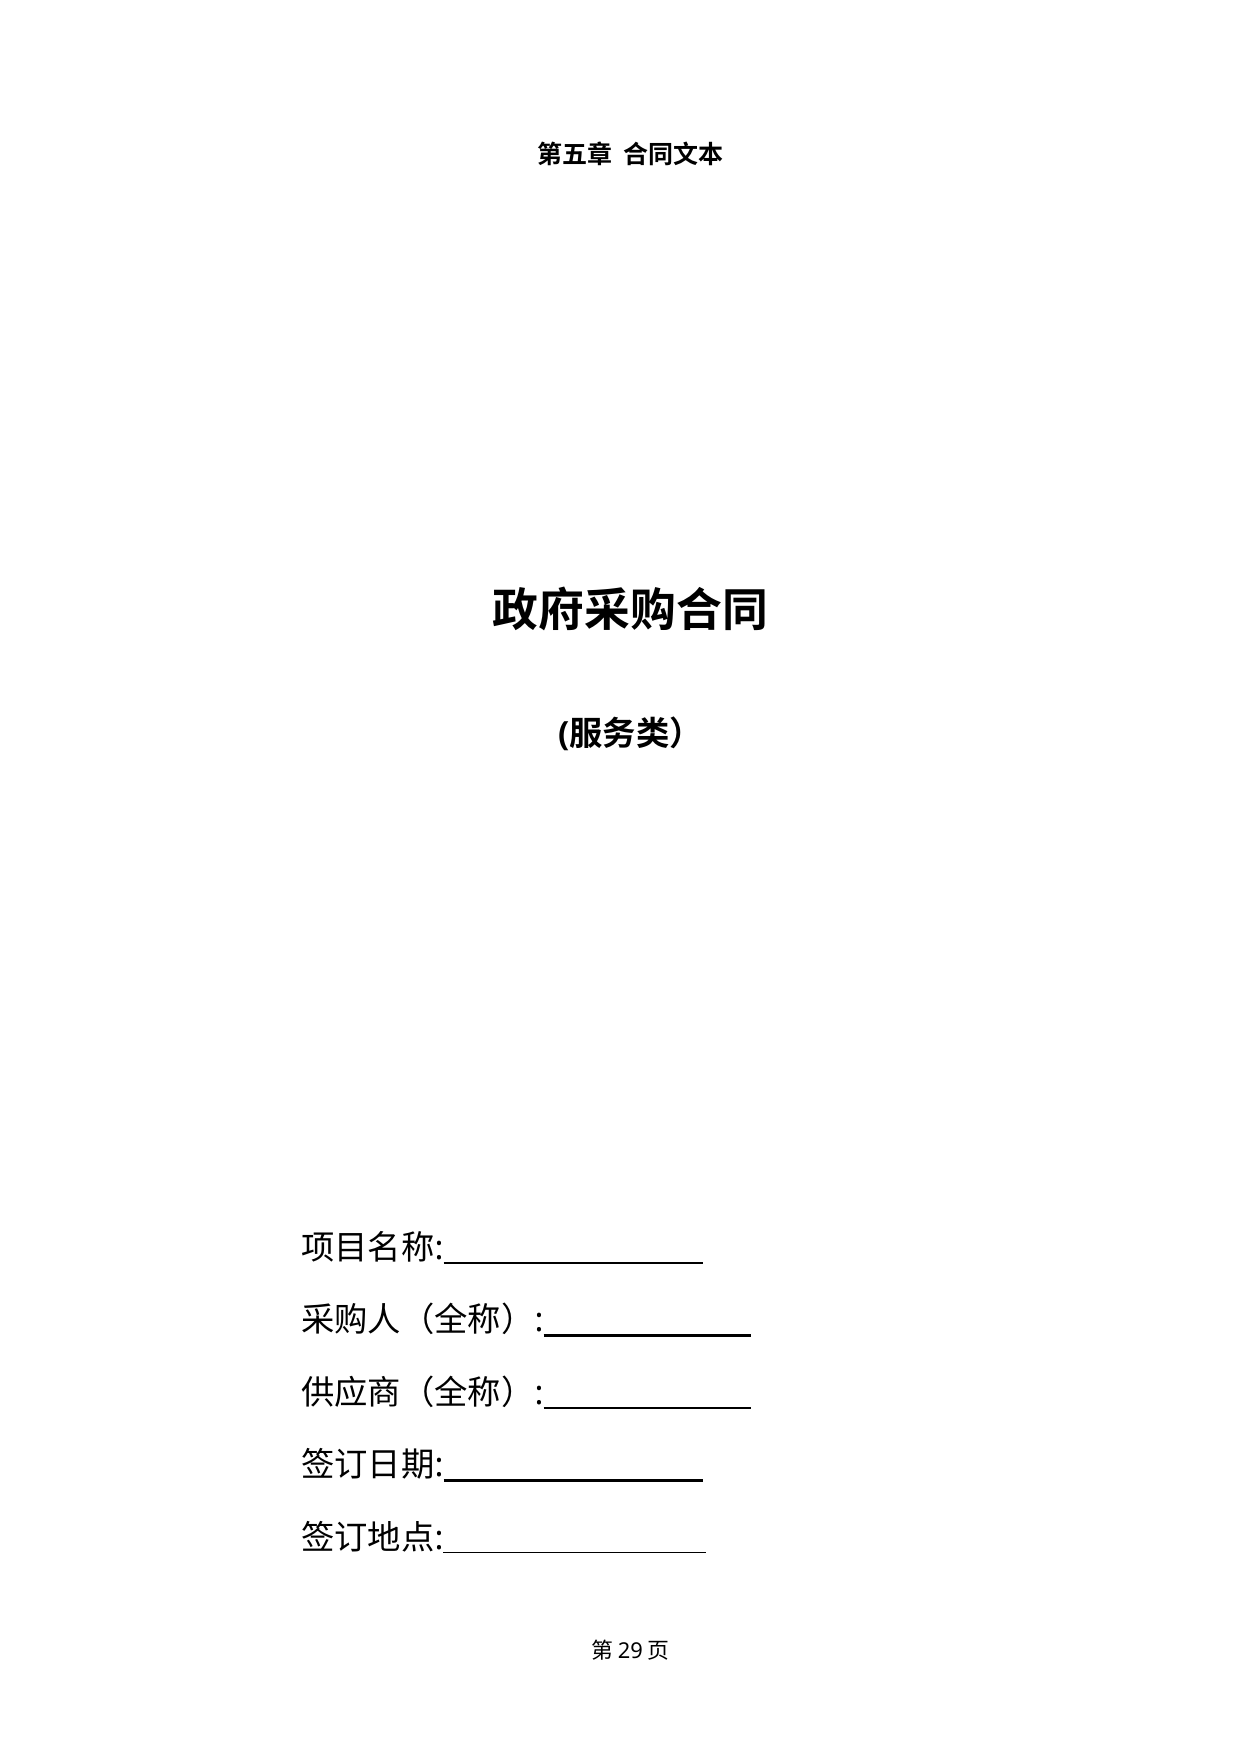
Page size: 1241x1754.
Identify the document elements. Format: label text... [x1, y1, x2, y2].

text 采购人（全称）: [168, 1293, 1093, 1341]
subtitle 第五章 合同文本 [168, 135, 1093, 171]
text 签订日期: [168, 1438, 1093, 1487]
text 政府采购合同 [168, 574, 1093, 640]
text 签订地点: [168, 1511, 1093, 1559]
text 供应商（全称）: [168, 1366, 1093, 1414]
text 项目名称: [168, 1220, 1093, 1269]
text (服务类） [168, 706, 1093, 755]
